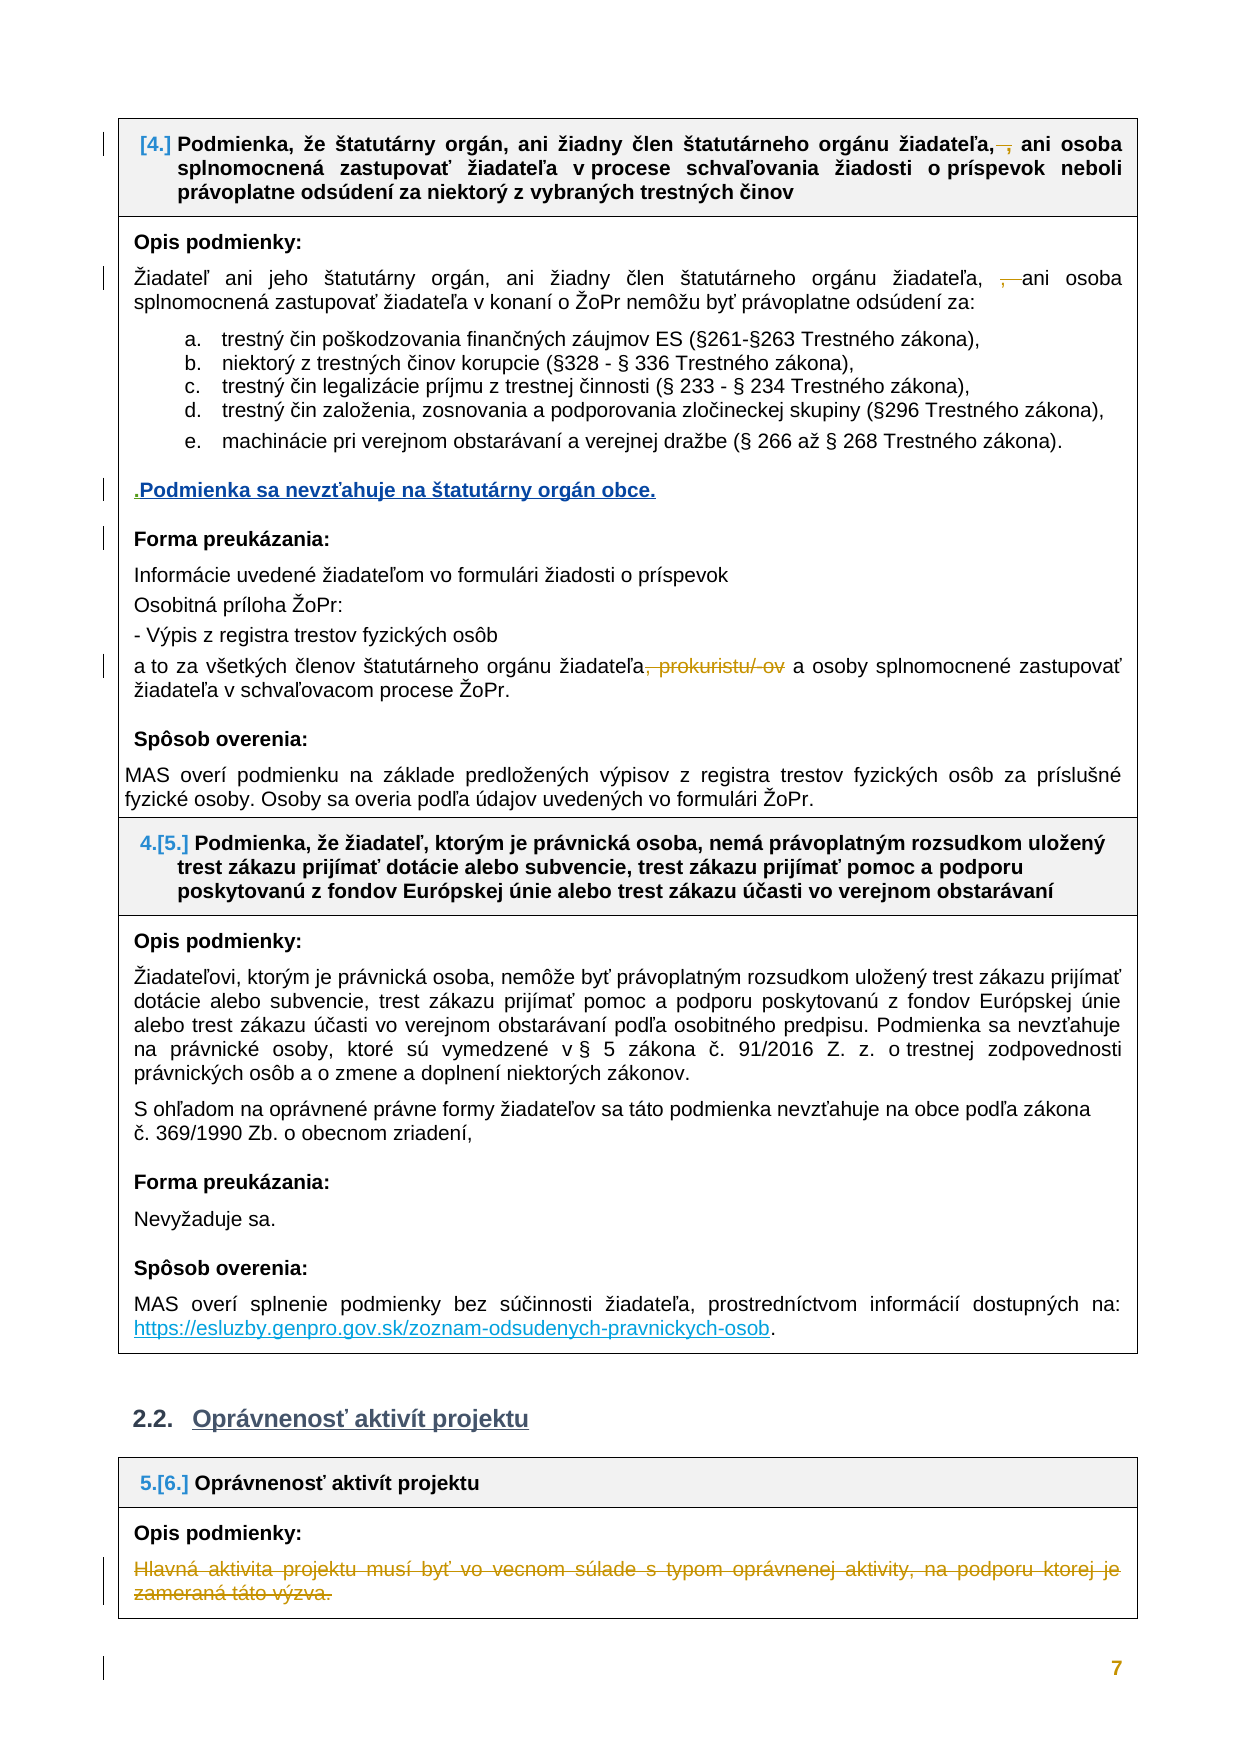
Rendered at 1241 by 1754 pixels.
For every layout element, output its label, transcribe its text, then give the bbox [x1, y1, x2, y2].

table_cell Podmienka, že štatutárny orgán, ani žiadny člen štatutárneho orgánu žiadateľa, ani osoba splnomocnená zastupovať žiadateľa v procese schvaľovania žiadosti o príspevok neboli právoplatne odsúdení za niektorý z vybraných trestných činov [119, 119, 1137, 216]
subtitle Oprávnenosť aktivít projektu [132, 1403, 1122, 1432]
table_cell Opis podmienky: Žiadateľ ani jeho štatutárny orgán, ani žiadny člen štatutárneho orgánu žiadateľa, ani osoba splnomocnená zastupovať žiadateľa v konaní o ŽoPr nemôžu byť právoplatne odsúdení za: trestný čin poškodzovania finančných záujmov ES (§261-§263 Trestného zákona), niektorý z trestných činov korupcie (§328 - § 336 Trestného zákona), trestný čin legalizácie príjmu z trestnej činnosti (§ 233 - § 234 Trestného zákona), trestný čin založenia, zosnovania a podporovania zločineckej skupiny (§296 Trestného zákona), machinácie pri verejnom obstarávaní a verejnej dražbe (§ 266 až § 268 Trestného zákona). Forma preukázania: Informácie uvedené žiadateľom vo formulári žiadosti o príspevok Osobitná príloha ŽoPr: - Výpis z registra trestov fyzických osôb a to za všetkých členov štatutárneho orgánu žiadateľa a osoby splnomocnené zastupovať žiadateľa v schvaľovacom procese ŽoPr. Spôsob overenia: MAS overí podmienku na základe predložených výpisov z registra trestov fyzických osôb za príslušné fyzické osoby. Osoby sa overia podľa údajov uvedených vo formulári ŽoPr. [119, 217, 1137, 817]
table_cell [119, 1508, 1137, 1618]
table_cell Podmienka, že žiadateľ, ktorým je právnická osoba, nemá právoplatným rozsudkom uložený trest zákazu prijímať dotácie alebo subvencie, trest zákazu prijímať pomoc a podporu poskytovanú z fondov Európskej únie alebo trest zákazu účasti vo verejnom obstarávaní [119, 818, 1137, 915]
table_cell Opis podmienky: Žiadateľovi, ktorým je právnická osoba, nemôže byť právoplatným rozsudkom uložený trest zákazu prijímať dotácie alebo subvencie, trest zákazu prijímať pomoc a podporu poskytovanú z fondov Európskej únie alebo trest zákazu účasti vo verejnom obstarávaní podľa osobitného predpisu. Podmienka sa nevzťahuje na právnické osoby, ktoré sú vymedzené v § 5 zákona č. 91/2016 Z. z. o trestnej zodpovednosti právnických osôb a o zmene a doplnení niektorých zákonov. S ohľadom na oprávnené právne formy žiadateľov sa táto podmienka nevzťahuje na obce podľa zákona č. 369/1990 Zb. o obecnom zriadení, Forma preukázania: Nevyžaduje sa. Spôsob overenia: MAS overí splnenie podmienky bez súčinnosti žiadateľa, prostredníctvom informácií dostupných na: https://esluzby.genpro.gov.sk/zoznam-odsudenych-pravnickych-osob. [119, 916, 1137, 1352]
table_header Oprávnenosť aktivít projektu [119, 1458, 1137, 1507]
